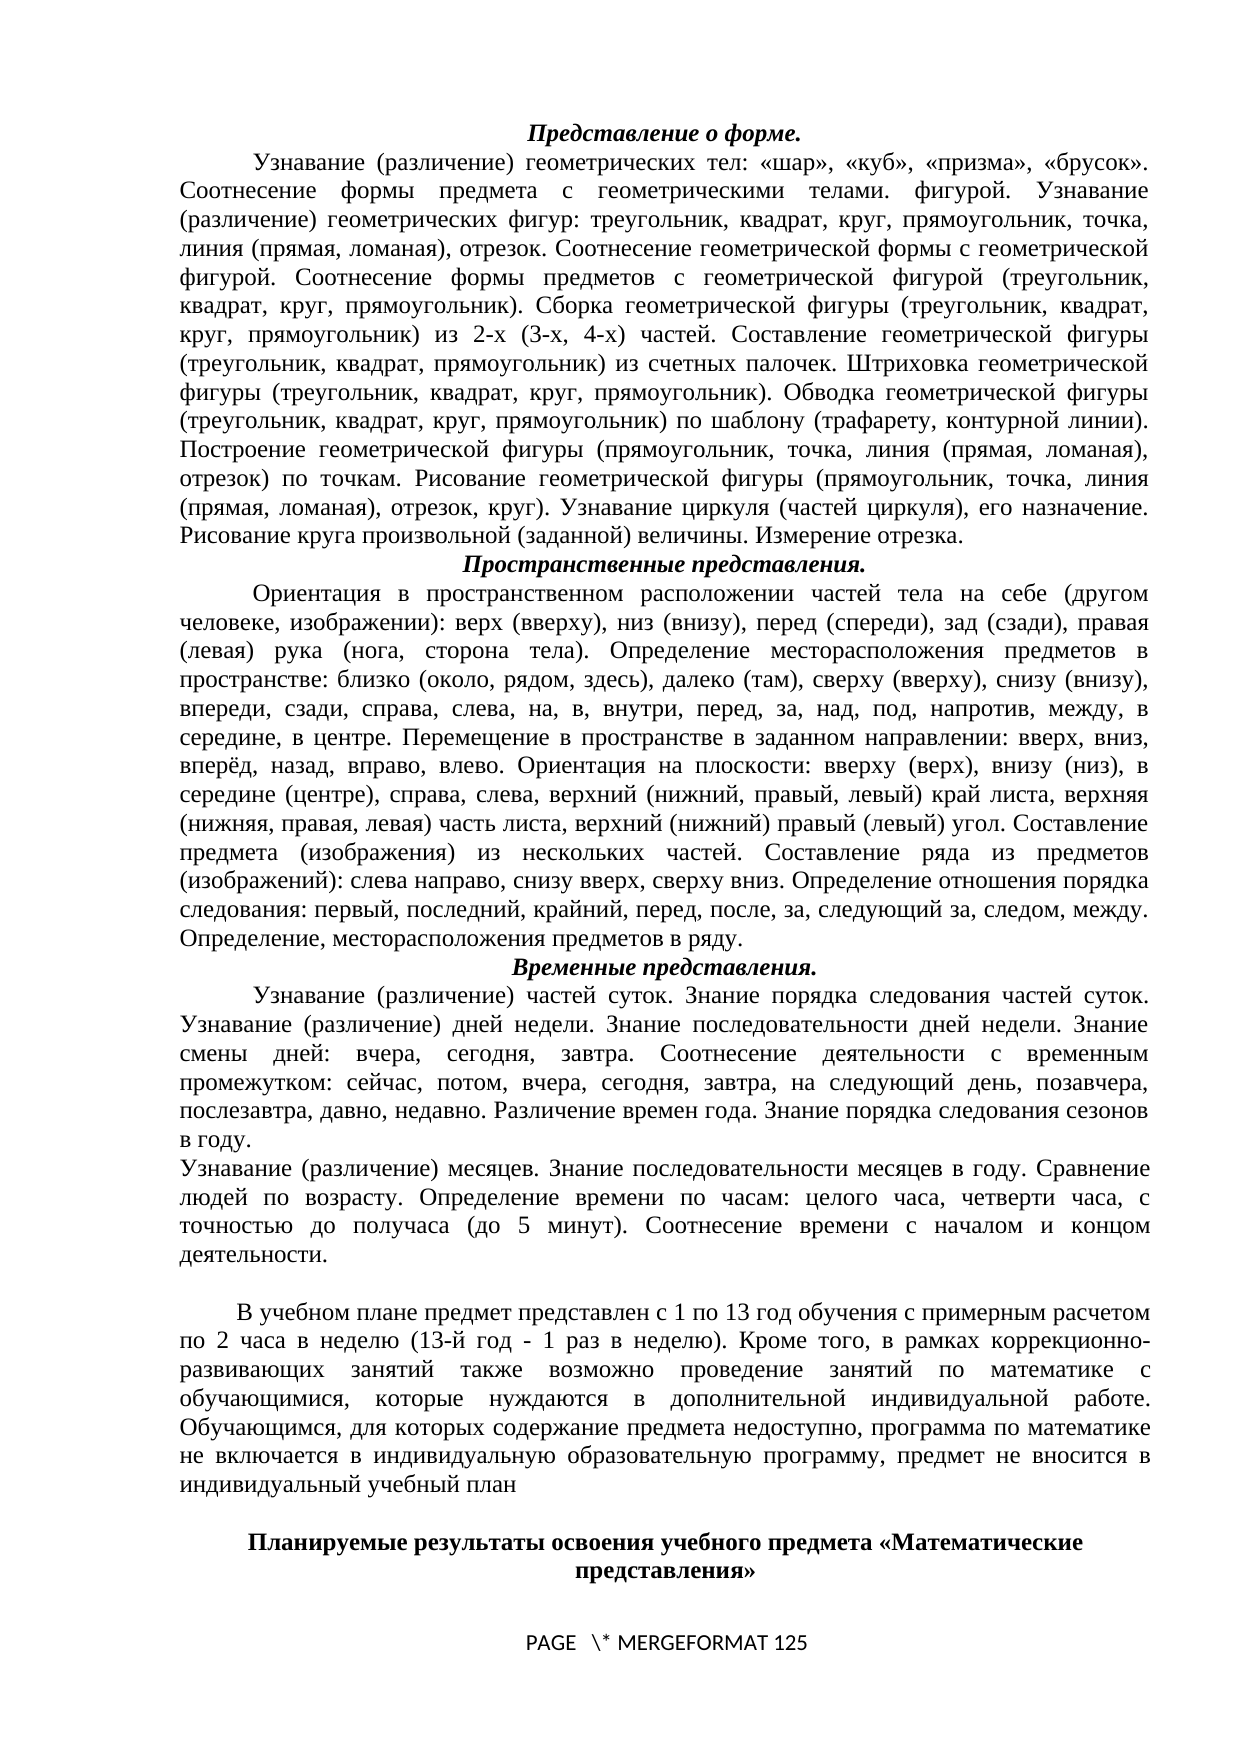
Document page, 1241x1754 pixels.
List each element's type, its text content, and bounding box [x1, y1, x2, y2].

text Узнавание (различение) месяцев. Знание последовательности месяцев в году. Сравнение людей по возрасту. Определение времени по часам: целого часа, четверти часа, с точностью до получаса (до 5 минут). Соотнесение времени с началом и концом деятельности. [179, 1153, 1152, 1268]
text Временные представления. [177, 952, 1152, 981]
text Узнавание (различение) геометрических тел: «шар», «куб», «призма», «брусок». Соотнесение формы предмета с геометрическими телами. фигурой. Узнавание (различение) геометрических фигур: треугольник, квадрат, круг, прямоугольник, точка, линия (прямая, ломаная), отрезок. Соотнесение геометрической формы с геометрической фигурой. Соотнесение формы предметов с геометрической фигурой (треугольник, квадрат, круг, прямоугольник). Сборка геометрической фигуры (треугольник, квадрат, круг, прямоугольник) из 2-х (3-х, 4-х) частей. Составление геометрической фигуры (треугольник, квадрат, прямоугольник) из счетных палочек. Штриховка геометрической фигуры (треугольник, квадрат, круг, прямоугольник). Обводка геометрической фигуры (треугольник, квадрат, круг, прямоугольник) по шаблону (трафарету, контурной линии). Построение геометрической фигуры (прямоугольник, точка, линия (прямая, ломаная), отрезок) по точкам. Рисование геометрической фигуры (прямоугольник, точка, линия (прямая, ломаная), отрезок, круг). Узнавание циркуля (частей циркуля), его назначение. Рисование круга произвольной (заданной) величины. Измерение отрезка. [179, 147, 1149, 549]
text Планируемые результаты освоения учебного предмета «Математические представления» [179, 1527, 1152, 1584]
text В учебном плане предмет представлен с 1 по 13 год обучения с примерным расчетом по 2 часа в неделю (13-й год - 1 раз в неделю). Кроме того, в рамках коррекционно-развивающих занятий также возможно проведение занятий по математике с обучающимися, которые нуждаются в дополнительной индивидуальной работе. Обучающимся, для которых содержание предмета недоступно, программа по математике не включается в индивидуальную образовательную программу, предмет не вносится в индивидуальный учебный план [179, 1297, 1152, 1498]
text Узнавание (различение) частей суток. Знание порядка следования частей суток. Узнавание (различение) дней недели. Знание последовательности дней недели. Знание смены дней: вчера, сегодня, завтра. Соотнесение деятельности с временным промежутком: сейчас, потом, вчера, сегодня, завтра, на следующий день, позавчера, послезавтра, давно, недавно. Различение времен года. Знание порядка следования сезонов в году. [179, 981, 1149, 1153]
text Представление о форме. [177, 118, 1152, 147]
text Ориентация в пространственном расположении частей тела на себе (другом человеке, изображении): верх (вверху), низ (внизу), перед (спереди), зад (сзади), правая (левая) рука (нога, сторона тела). Определение месторасположения предметов в пространстве: близко (около, рядом, здесь), далеко (там), сверху (вверху), снизу (внизу), впереди, сзади, справа, слева, на, в, внутри, перед, за, над, под, напротив, между, в середине, в центре. Перемещение в пространстве в заданном направлении: вверх, вниз, вперёд, назад, вправо, влево. Ориентация на плоскости: вверху (верх), внизу (низ), в середине (центре), справа, слева, верхний (нижний, правый, левый) край листа, верхняя (нижняя, правая, левая) часть листа, верхний (нижний) правый (левый) угол. Составление предмета (изображения) из нескольких частей. Составление ряда из предметов (изображений): слева направо, снизу вверх, сверху вниз. Определение отношения порядка следования: первый, последний, крайний, перед, после, за, следующий за, следом, между. Определение, месторасположения предметов в ряду. [179, 578, 1149, 952]
text Пространственные представления. [177, 549, 1152, 578]
